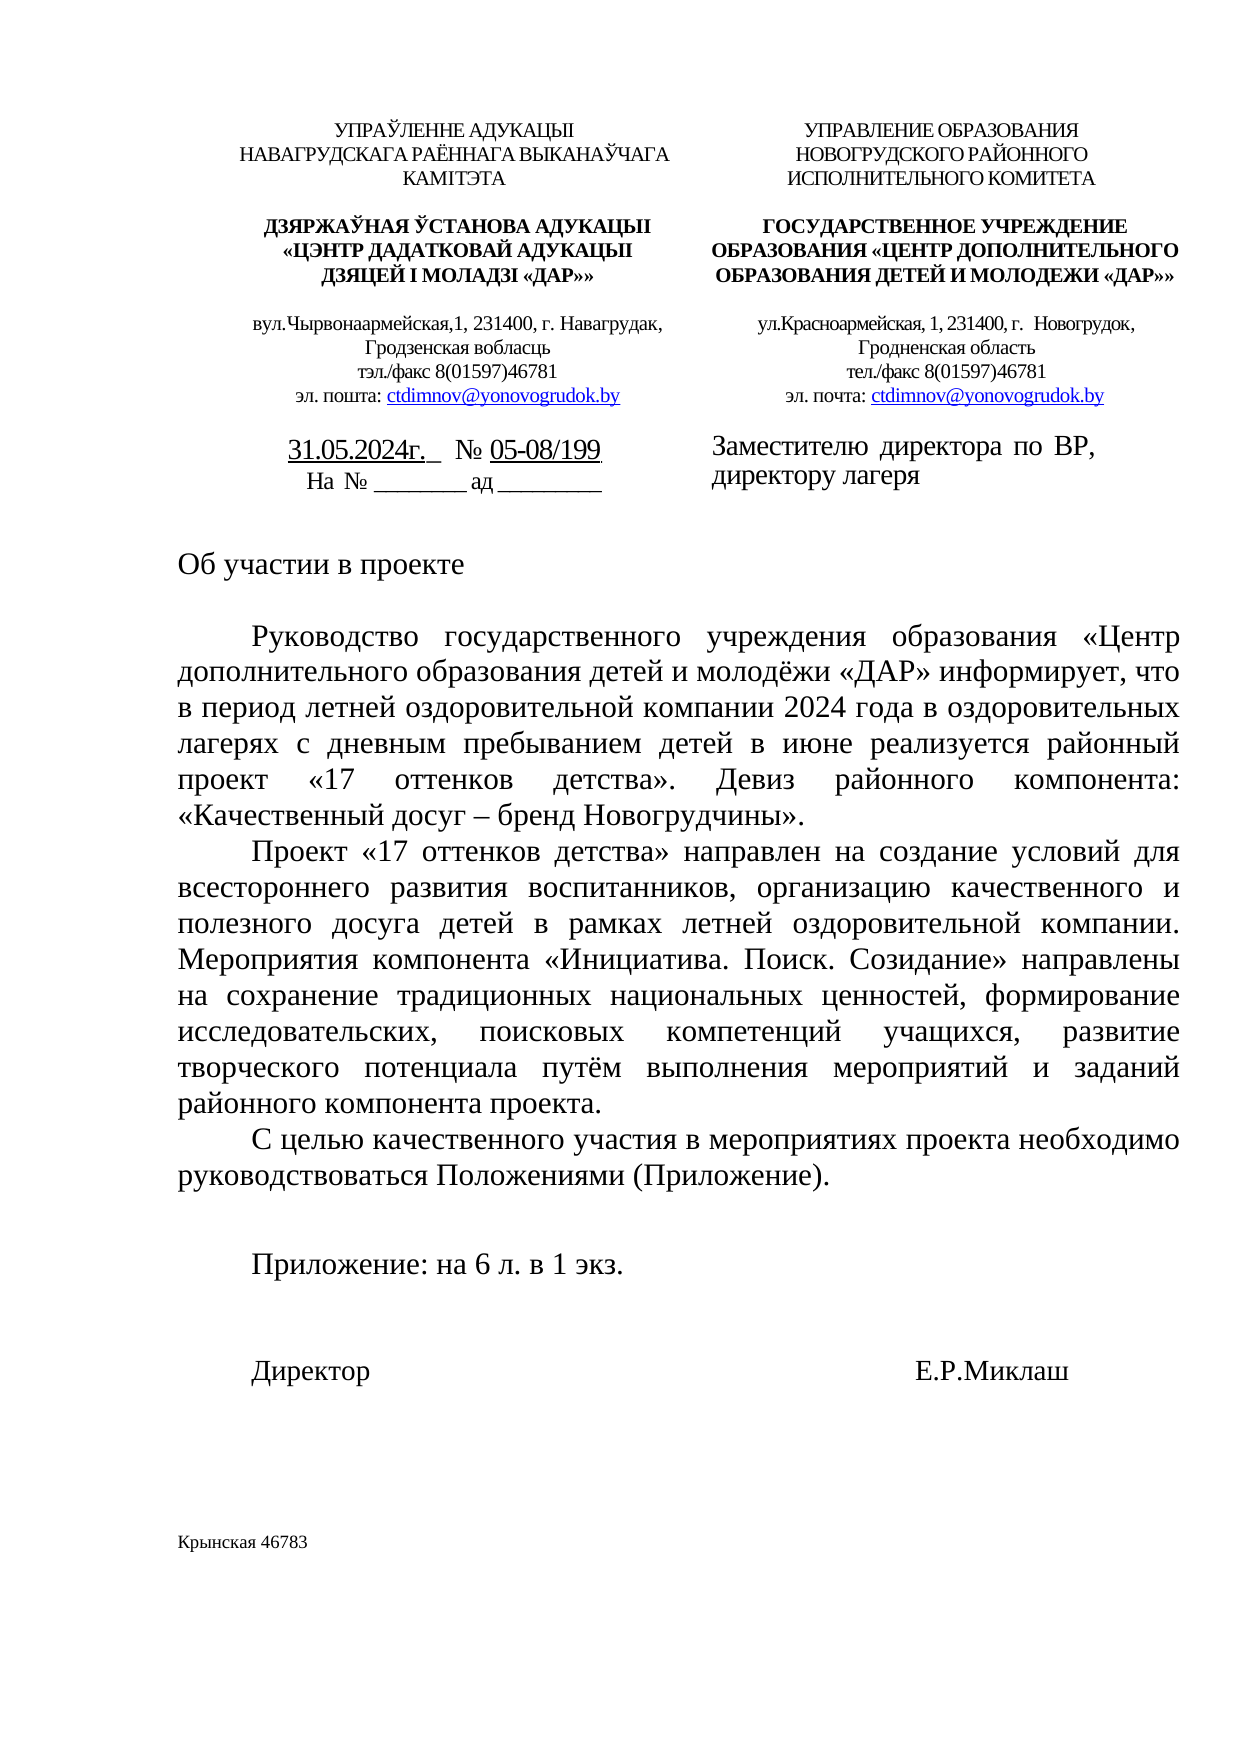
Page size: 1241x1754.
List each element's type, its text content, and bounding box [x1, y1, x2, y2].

text С целью качественного участия в мероприятиях проекта необходимо руководствоваться Положениями (Приложение). [177, 1120, 1181, 1192]
text Приложение: на 6 л. в 1 экз. [177, 1246, 1181, 1282]
table_cell Заместителю директора по ВР, директору лагеря [694, 432, 1196, 494]
text Об участии в проекте [177, 545, 1181, 581]
text Крынская 46783 [177, 1531, 1181, 1552]
table_cell 31.05.2024г._ № 05-08/199 На № ________ ад _________ [222, 432, 694, 494]
text Директор Е.Р.Миклаш [177, 1353, 1181, 1387]
text Руководство государственного учреждения образования «Центр дополнительного образования детей и молодёжи «ДАР» информирует, что в период летней оздоровительной компании 2024 года в оздоровительных лагерях с дневным пребыванием детей в июне реализуется районный проект «17 оттенков детства». Девиз районного компонента: «Качественный досуг – бренд Новогрудчины». [177, 617, 1181, 832]
table_header УПРАЎЛЕННЕ АДУКАЦЫІ НАВАГРУДСКАГА РАЁННАГА ВЫКАНАЎЧАГА КАМIТЭТА ДЗЯРЖАЎНАЯ ЎСТАНОВА АДУКАЦЫI «ЦЭНТР ДАДАТКОВАЙ АДУКАЦЫІ ДЗЯЦЕЙ І МОЛАДЗІ «ДАР»» вул.Чырвонаармейская,1, 231400, г. Навагрудак, Гродзенская вобласць тэл./факс 8(01597)46781 эл. пошта: ctdimnov@yonovogrudok.by [222, 118, 694, 432]
table_header УПРАВЛЕНИЕ ОБРАЗОВАНИЯ НОВОГРУДСКОГО РАЙОННОГО ИСПОЛНИТЕЛЬНОГО КОМИТЕТА ГОСУДАРСТВЕННОЕ УЧРЕЖДЕНИЕ ОБРАЗОВАНИЯ «ЦЕНТР ДОПОЛНИТЕЛЬНОГО ОБРАЗОВАНИЯ ДЕТЕЙ И МОЛОДЕЖИ «ДАР»» ул.Красноармейская, 1, . Новогрудок, Гродненская область тел./факс 8(01597)46781 эл. почта: ctdimnov@yonovogrudok.by [694, 118, 1196, 432]
text Проект «17 оттенков детства» направлен на создание условий для всестороннего развития воспитанников, организацию качественного и полезного досуга детей в рамках летней оздоровительной компании. Мероприятия компонента «Инициатива. Поиск. Созидание» направлены на сохранение традиционных национальных ценностей, формирование исследовательских, поисковых компетенций учащихся, развитие творческого потенциала путём выполнения мероприятий и заданий районного компонента проекта. [177, 832, 1181, 1120]
